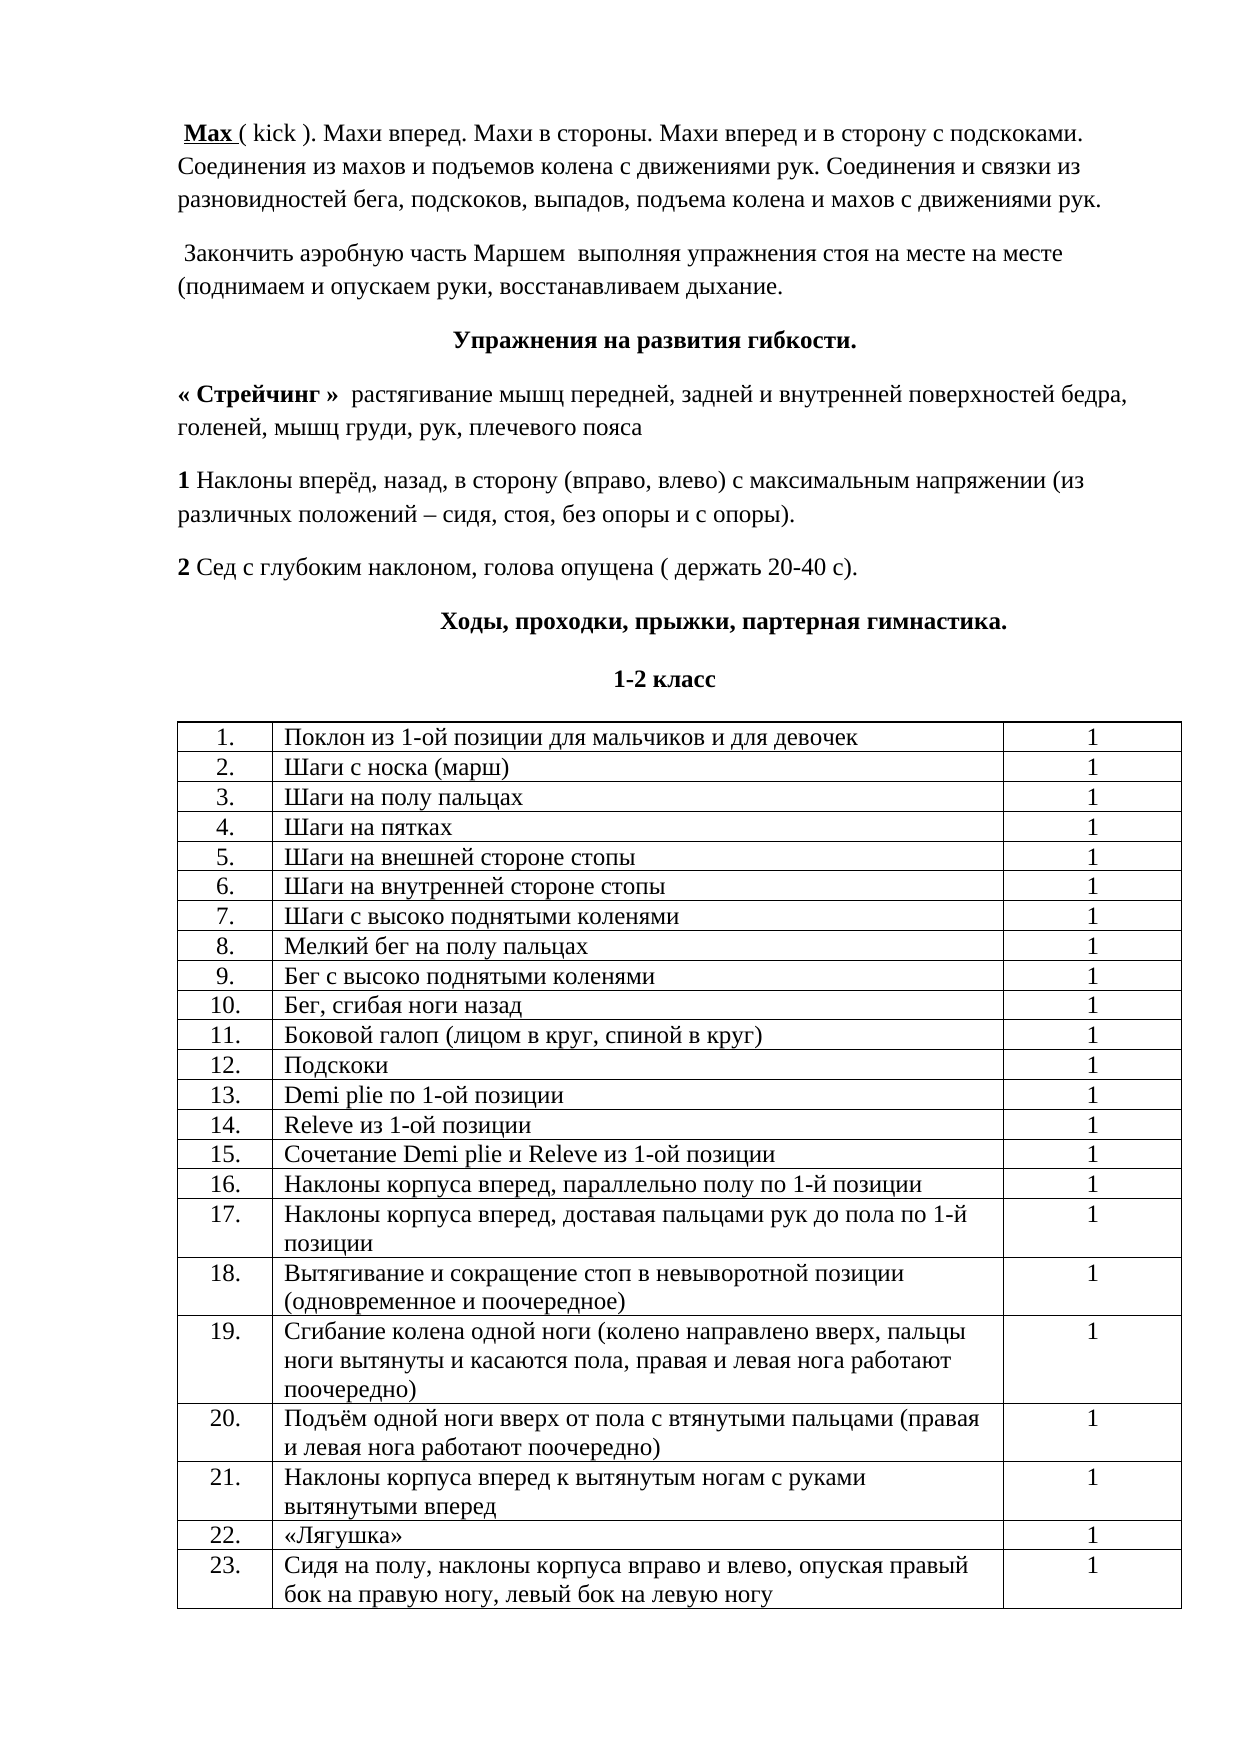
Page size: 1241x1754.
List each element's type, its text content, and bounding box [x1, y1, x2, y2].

table_cell Вытягивание и сокращение стоп в невыворотной позиции (одновременное и поочередное) [273, 1258, 1003, 1315]
table_cell 10. [178, 991, 272, 1019]
text Закончить аэробную часть Маршем выполняя упражнения стоя на месте на месте (поднимаем и опускаем руки, восстанавливаем дыхание. [177, 238, 1152, 300]
table_header 1. [178, 723, 272, 751]
table_header 1 [1004, 723, 1181, 751]
table_cell 15. [178, 1140, 272, 1168]
table_cell Бег с высоко поднятыми коленями [273, 961, 1003, 989]
table_cell 1 [1004, 1550, 1181, 1608]
table_cell 1 [1004, 1258, 1181, 1315]
table_cell 1 [1004, 1080, 1181, 1109]
table_cell 1 [1004, 901, 1181, 930]
table_cell «Лягушка» [273, 1521, 1003, 1549]
table_cell 20. [178, 1404, 272, 1461]
table_cell 18. [178, 1258, 272, 1315]
table_cell 13. [178, 1080, 272, 1109]
table_cell 1 [1004, 1316, 1181, 1402]
table_cell Сочетание Demi plie и Releve из 1-ой позиции [273, 1140, 1003, 1168]
table_cell 11. [178, 1020, 272, 1049]
table_cell Шаги на полу пальцах [273, 782, 1003, 811]
table_cell 1 [1004, 871, 1181, 900]
table_cell 21. [178, 1462, 272, 1519]
text 1-2 класс [177, 664, 1152, 693]
table_cell 6. [178, 871, 272, 900]
table_cell Наклоны корпуса вперед, доставая пальцами рук до пола по 1-й позиции [273, 1199, 1003, 1257]
table_cell Бег, сгибая ноги назад [273, 991, 1003, 1019]
table_cell 14. [178, 1110, 272, 1138]
table_cell 19. [178, 1316, 272, 1402]
table_cell 7. [178, 901, 272, 930]
table_cell 1 [1004, 842, 1181, 870]
table_cell 22. [178, 1521, 272, 1549]
text 1 Наклоны вперёд, назад, в сторону (вправо, влево) с максимальным напряжении (из различных положений – сидя, стоя, без опоры и с опоры). [177, 466, 1152, 527]
table_cell Шаги на внутренней стороне стопы [273, 871, 1003, 900]
table_cell 1 [1004, 1404, 1181, 1461]
table_cell 16. [178, 1169, 272, 1198]
table_cell Подъём одной ноги вверх от пола с втянутыми пальцами (правая и левая нога работают поочередно) [273, 1404, 1003, 1461]
table_cell 1 [1004, 1521, 1181, 1549]
table_cell 23. [178, 1550, 272, 1608]
table_cell Releve из 1-ой позиции [273, 1110, 1003, 1138]
table_cell 5. [178, 842, 272, 870]
text Мах ( kick ). Махи вперед. Махи в стороны. Махи вперед и в сторону с подскоками. Соединения из махов и подъемов колена с движениями рук. Соединения и связки из разновидностей бега, подскоков, выпадов, подъема колена и махов с движениями рук. [177, 118, 1152, 213]
table_cell Шаги с высоко поднятыми коленями [273, 901, 1003, 930]
table_cell Боковой галоп (лицом в круг, спиной в круг) [273, 1020, 1003, 1049]
text « Стрейчинг » растягивание мышц передней, задней и внутренней поверхностей бедра, голеней, мышц груди, рук, плечевого пояса [177, 379, 1152, 441]
text 2 Сед с глубоким наклоном, голова опущена ( держать 20-40 с). [177, 552, 1152, 581]
table_cell 8. [178, 931, 272, 960]
table_cell 1 [1004, 1020, 1181, 1049]
text Ходы, проходки, прыжки, партерная гимнастика. [177, 606, 1152, 635]
table_cell 2. [178, 752, 272, 781]
table_cell Мелкий бег на полу пальцах [273, 931, 1003, 960]
table_cell 1 [1004, 1140, 1181, 1168]
table_cell Demi plie по 1-ой позиции [273, 1080, 1003, 1109]
table_cell 4. [178, 812, 272, 841]
table_cell 1 [1004, 991, 1181, 1019]
table_cell Подскоки [273, 1050, 1003, 1079]
table_cell 1 [1004, 1462, 1181, 1519]
text Упражнения на развития гибкости. [177, 325, 1152, 354]
table_cell 1 [1004, 1169, 1181, 1198]
table_cell 1 [1004, 752, 1181, 781]
table_cell 1 [1004, 961, 1181, 989]
table_cell 1 [1004, 1050, 1181, 1079]
table_cell 12. [178, 1050, 272, 1079]
table_cell Наклоны корпуса вперед к вытянутым ногам с руками вытянутыми вперед [273, 1462, 1003, 1519]
table_cell 1 [1004, 1110, 1181, 1138]
table_cell 9. [178, 961, 272, 989]
table_cell 1 [1004, 812, 1181, 841]
table_cell Шаги на внешней стороне стопы [273, 842, 1003, 870]
table_cell 1 [1004, 1199, 1181, 1257]
table_cell Наклоны корпуса вперед, параллельно полу по 1-й позиции [273, 1169, 1003, 1198]
table_cell 1 [1004, 931, 1181, 960]
table_cell Сгибание колена одной ноги (колено направлено вверх, пальцы ноги вытянуты и касаются пола, правая и левая нога работают поочередно) [273, 1316, 1003, 1402]
table_cell 3. [178, 782, 272, 811]
table_header Поклон из 1-ой позиции для мальчиков и для девочек [273, 723, 1003, 751]
table_cell 1 [1004, 782, 1181, 811]
table_cell Сидя на полу, наклоны корпуса вправо и влево, опуская правый бок на правую ногу, левый бок на левую ногу [273, 1550, 1003, 1608]
table_cell Шаги на пятках [273, 812, 1003, 841]
table_cell Шаги с носка (марш) [273, 752, 1003, 781]
table_cell 17. [178, 1199, 272, 1257]
